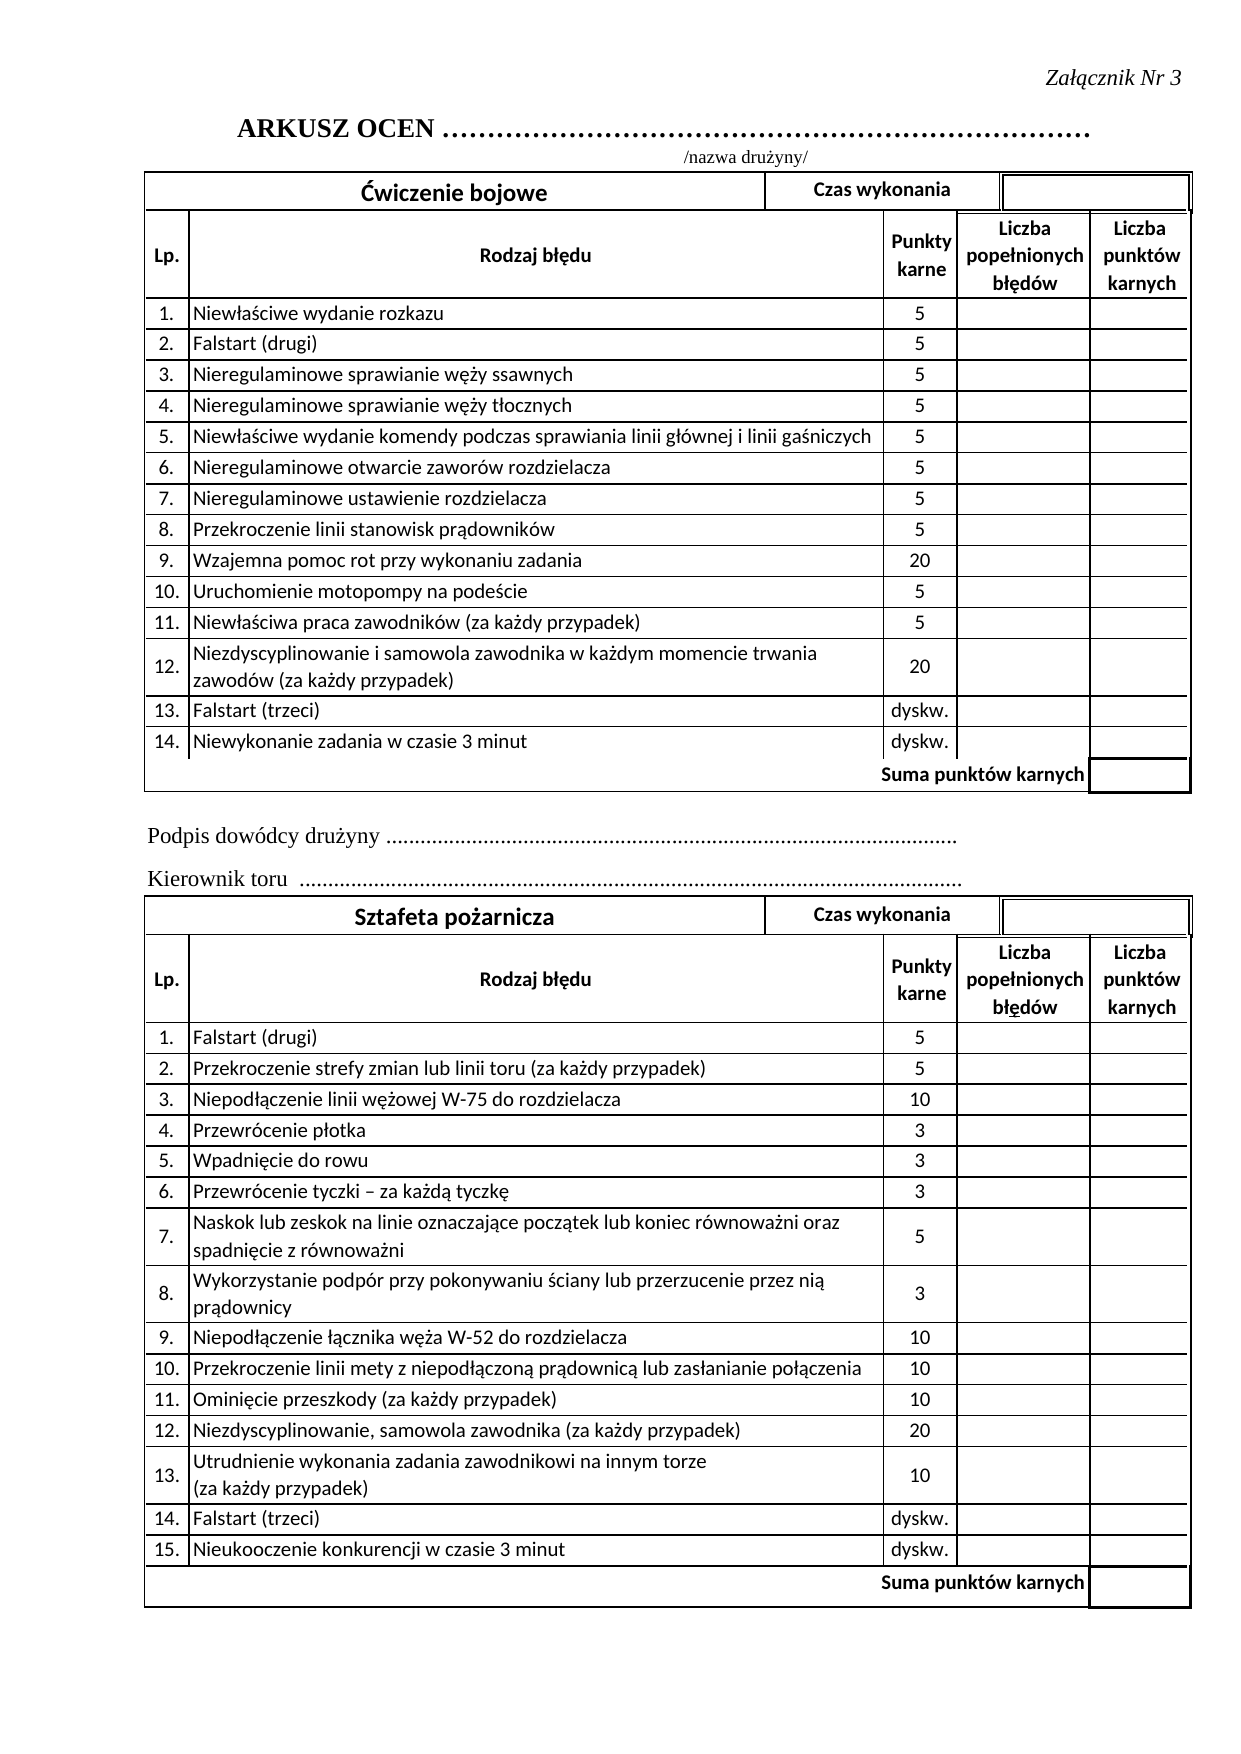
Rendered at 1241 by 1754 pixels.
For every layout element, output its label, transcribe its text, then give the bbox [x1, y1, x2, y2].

table_cell [1091, 1207, 1190, 1264]
table_cell [958, 453, 1089, 483]
table_cell Przekroczenie linii stanowisk prądowników [190, 515, 883, 545]
table_cell [1091, 1503, 1190, 1534]
table_cell 5 [884, 299, 956, 328]
table_cell [958, 1447, 1089, 1503]
table_cell [1091, 328, 1190, 359]
table_cell [958, 1209, 1089, 1264]
table_header Czas wykonania [766, 897, 999, 933]
table_cell 5 [884, 423, 956, 452]
subtitle ARKUSZ OCEN ……………………………………………………………… [148, 112, 1180, 144]
text Podpis dowódcy drużyny .................................................................................................... [147, 822, 1158, 849]
table_cell 20 [884, 639, 956, 695]
table_cell 12. [145, 639, 188, 695]
table_cell Rodzaj błędu [190, 935, 883, 1021]
table_cell [1091, 359, 1190, 390]
table_cell 13. [145, 1447, 188, 1503]
table_cell Liczba punktów karnych [1091, 934, 1190, 1021]
table_cell 10. [145, 1354, 188, 1384]
table_cell Lp. [145, 935, 188, 1021]
table_cell Nieregulaminowe otwarcie zaworów rozdzielacza [190, 453, 883, 483]
table_cell [1091, 1053, 1190, 1083]
table_cell dyskw. [884, 1536, 956, 1565]
table_cell [958, 639, 1089, 695]
table_cell 13. [145, 696, 188, 726]
table_cell [1091, 607, 1190, 637]
table_cell [958, 697, 1089, 726]
table_cell 10 [884, 1355, 956, 1384]
table_cell [958, 1385, 1089, 1415]
table_cell Ominięcie przeszkody (za każdy przypadek) [190, 1385, 883, 1415]
table_cell 2. [145, 1054, 188, 1083]
table_cell 5 [884, 1023, 956, 1052]
table_cell Liczba popełnionych błędów [958, 214, 1089, 297]
table_cell dyskw. [884, 727, 956, 757]
table_cell Liczba popełnionych błędów [958, 938, 1089, 1021]
table_cell 3. [145, 1084, 188, 1114]
table_cell [958, 1416, 1089, 1446]
table_cell Wykorzystanie podpór przy pokonywaniu ściany lub przerzucenie przez nią prądownicy [190, 1266, 883, 1322]
table_cell 14. [145, 1504, 188, 1534]
table_cell 10 [884, 1447, 956, 1503]
table_cell 10. [145, 577, 188, 607]
table_cell 12. [145, 1416, 188, 1446]
table_cell 8. [145, 515, 188, 545]
table_cell 10 [884, 1385, 956, 1415]
table_cell [958, 1505, 1089, 1534]
table_cell Suma punktów karnych [145, 758, 1088, 791]
table_cell Niezdyscyplinowanie, samowola zawodnika (za każdy przypadek) [190, 1416, 883, 1446]
table_cell Uruchomienie motopompy na podeście [190, 577, 883, 607]
table_cell Punkty karne [884, 211, 956, 297]
table_cell [958, 727, 1089, 757]
table_cell [958, 1355, 1089, 1384]
table_cell [958, 1054, 1089, 1083]
table_cell Niewłaściwe wydanie rozkazu [190, 299, 883, 328]
table_cell 5 [884, 361, 956, 390]
table_cell 11. [145, 1385, 188, 1415]
table_cell [1091, 757, 1189, 791]
text /nazwa drużyny/ [310, 146, 1181, 168]
table_cell [1091, 390, 1190, 421]
table_cell 1. [145, 1023, 188, 1052]
table_cell 14. [145, 727, 188, 757]
table_cell 11. [145, 608, 188, 637]
table_cell [1091, 1565, 1189, 1606]
table_cell [1091, 1446, 1190, 1503]
text Kierownik toru .................................................................................................................... [147, 865, 1158, 891]
table_header Ćwiczenie bojowe [145, 173, 764, 209]
table_cell [958, 1536, 1089, 1565]
table_cell Punkty karne [884, 935, 956, 1021]
table_cell [1091, 1322, 1190, 1353]
table_cell 3 [884, 1116, 956, 1145]
table_cell 5 [884, 485, 956, 514]
table_cell [1091, 1265, 1190, 1322]
table_cell Niezdyscyplinowanie i samowola zawodnika w każdym momencie trwania zawodów (za każdy przypadek) [190, 639, 883, 695]
table_cell 5. [145, 422, 188, 452]
table_cell Suma punktów karnych [145, 1566, 1088, 1606]
table_cell 7. [145, 1208, 188, 1264]
table_cell Niewłaściwa praca zawodników (za każdy przypadek) [190, 608, 883, 637]
table_cell Przewrócenie tyczki – za każdą tyczkę [190, 1178, 883, 1207]
table_cell [958, 330, 1089, 359]
table_cell 10 [884, 1085, 956, 1114]
table_cell 5 [884, 1054, 956, 1083]
table_cell [1091, 297, 1190, 328]
table_cell [1091, 514, 1190, 545]
table_cell dyskw. [884, 1505, 956, 1534]
table_cell Niepodłączenie linii wężowej W-75 do rozdzielacza [190, 1085, 883, 1114]
table_cell [1091, 1114, 1190, 1145]
table_cell Wzajemna pomoc rot przy wykonaniu zadania [190, 546, 883, 576]
table_cell Lp. [145, 210, 188, 297]
table_cell [958, 1178, 1089, 1207]
table_cell 6. [145, 453, 188, 483]
table_cell [958, 423, 1089, 452]
table_cell 9. [145, 1323, 188, 1353]
table_cell Falstart (drugi) [190, 330, 883, 359]
table_cell 20 [884, 546, 956, 576]
table_cell Przekroczenie linii mety z niepodłączoną prądownicą lub zasłanianie połączenia [190, 1355, 883, 1384]
table_cell Falstart (drugi) [190, 1023, 883, 1052]
table_cell [1091, 576, 1190, 607]
table_cell 6. [145, 1177, 188, 1207]
table_cell 4. [145, 1115, 188, 1145]
table_cell 15. [145, 1535, 188, 1565]
table_cell 5 [884, 1209, 956, 1264]
table_cell [1091, 1176, 1190, 1207]
table_cell 5 [884, 515, 956, 545]
table_cell 1. [145, 298, 188, 328]
table_cell Falstart (trzeci) [190, 1505, 883, 1534]
table_header Czas wykonania [766, 173, 999, 209]
table_cell 5 [884, 392, 956, 421]
table_cell 5. [145, 1146, 188, 1176]
table_cell 5 [884, 330, 956, 359]
table_cell 5 [884, 453, 956, 483]
table_cell 3 [884, 1147, 956, 1176]
table_cell [1091, 545, 1190, 576]
table_cell Nieregulaminowe sprawianie węży ssawnych [190, 361, 883, 390]
table_cell Utrudnienie wykonania zadania zawodnikowi na innym torze (za każdy przypadek) [190, 1447, 883, 1503]
table_cell [958, 299, 1089, 328]
table_cell [958, 1116, 1089, 1145]
table_cell [1091, 1384, 1190, 1415]
table_cell [958, 608, 1089, 637]
table_cell [958, 577, 1089, 607]
table_cell 10 [884, 1323, 956, 1353]
table_cell Nieregulaminowe ustawienie rozdzielacza [190, 485, 883, 514]
table_cell 3 [884, 1266, 956, 1322]
table_cell [1091, 1145, 1190, 1176]
table_cell [958, 546, 1089, 576]
table_cell 5 [884, 608, 956, 637]
table_cell [958, 392, 1089, 421]
table_cell Nieregulaminowe sprawianie węży tłocznych [190, 392, 883, 421]
table_cell [1091, 452, 1190, 483]
table_cell [958, 1266, 1089, 1322]
table_cell [1091, 421, 1190, 452]
table_cell 7. [145, 484, 188, 514]
table_cell [1091, 1534, 1190, 1565]
table_header [1004, 176, 1188, 209]
table_cell [1091, 1083, 1190, 1114]
table_cell [1091, 483, 1190, 514]
table_cell 3. [145, 360, 188, 390]
table_cell Wpadnięcie do rowu [190, 1147, 883, 1176]
table_cell dyskw. [884, 697, 956, 726]
table_cell Naskok lub zeskok na linie oznaczające początek lub koniec równoważni oraz spadnięcie z równoważni [190, 1209, 883, 1264]
table_cell Niewłaściwe wydanie komendy podczas sprawiania linii głównej i linii gaśniczych [190, 423, 883, 452]
table_cell [958, 1085, 1089, 1114]
table_cell 8. [145, 1266, 188, 1322]
table_cell [958, 361, 1089, 390]
table_cell [958, 515, 1089, 545]
table_cell Niewykonanie zadania w czasie 3 minut [190, 727, 883, 757]
table_cell [1091, 1353, 1190, 1384]
table_cell [1091, 1415, 1190, 1446]
table_cell [1091, 638, 1190, 695]
table_cell Liczba punktów karnych [1091, 209, 1190, 297]
table_cell 20 [884, 1416, 956, 1446]
table_cell Przewrócenie płotka [190, 1116, 883, 1145]
table_cell [958, 1147, 1089, 1176]
table_cell Niepodłączenie łącznika węża W-52 do rozdzielacza [190, 1323, 883, 1353]
table_cell Falstart (trzeci) [190, 697, 883, 726]
table_cell 5 [884, 577, 956, 607]
table_header Sztafeta pożarnicza [145, 897, 764, 933]
table_cell Przekroczenie strefy zmian lub linii toru (za każdy przypadek) [190, 1054, 883, 1083]
table_cell 4. [145, 391, 188, 421]
table_cell [958, 1323, 1089, 1353]
table_cell [958, 1023, 1089, 1052]
table_cell 3 [884, 1178, 956, 1207]
text Załącznik Nr 3 [148, 64, 1181, 90]
table_cell [958, 485, 1089, 514]
table_cell [1091, 726, 1190, 757]
table_cell 2. [145, 329, 188, 359]
table_cell Nieukooczenie konkurencji w czasie 3 minut [190, 1536, 883, 1565]
table_cell 9. [145, 546, 188, 576]
table_cell [1091, 695, 1190, 726]
table_cell [1091, 1021, 1190, 1052]
table_header [1004, 900, 1188, 933]
table_cell Rodzaj błędu [190, 211, 883, 297]
